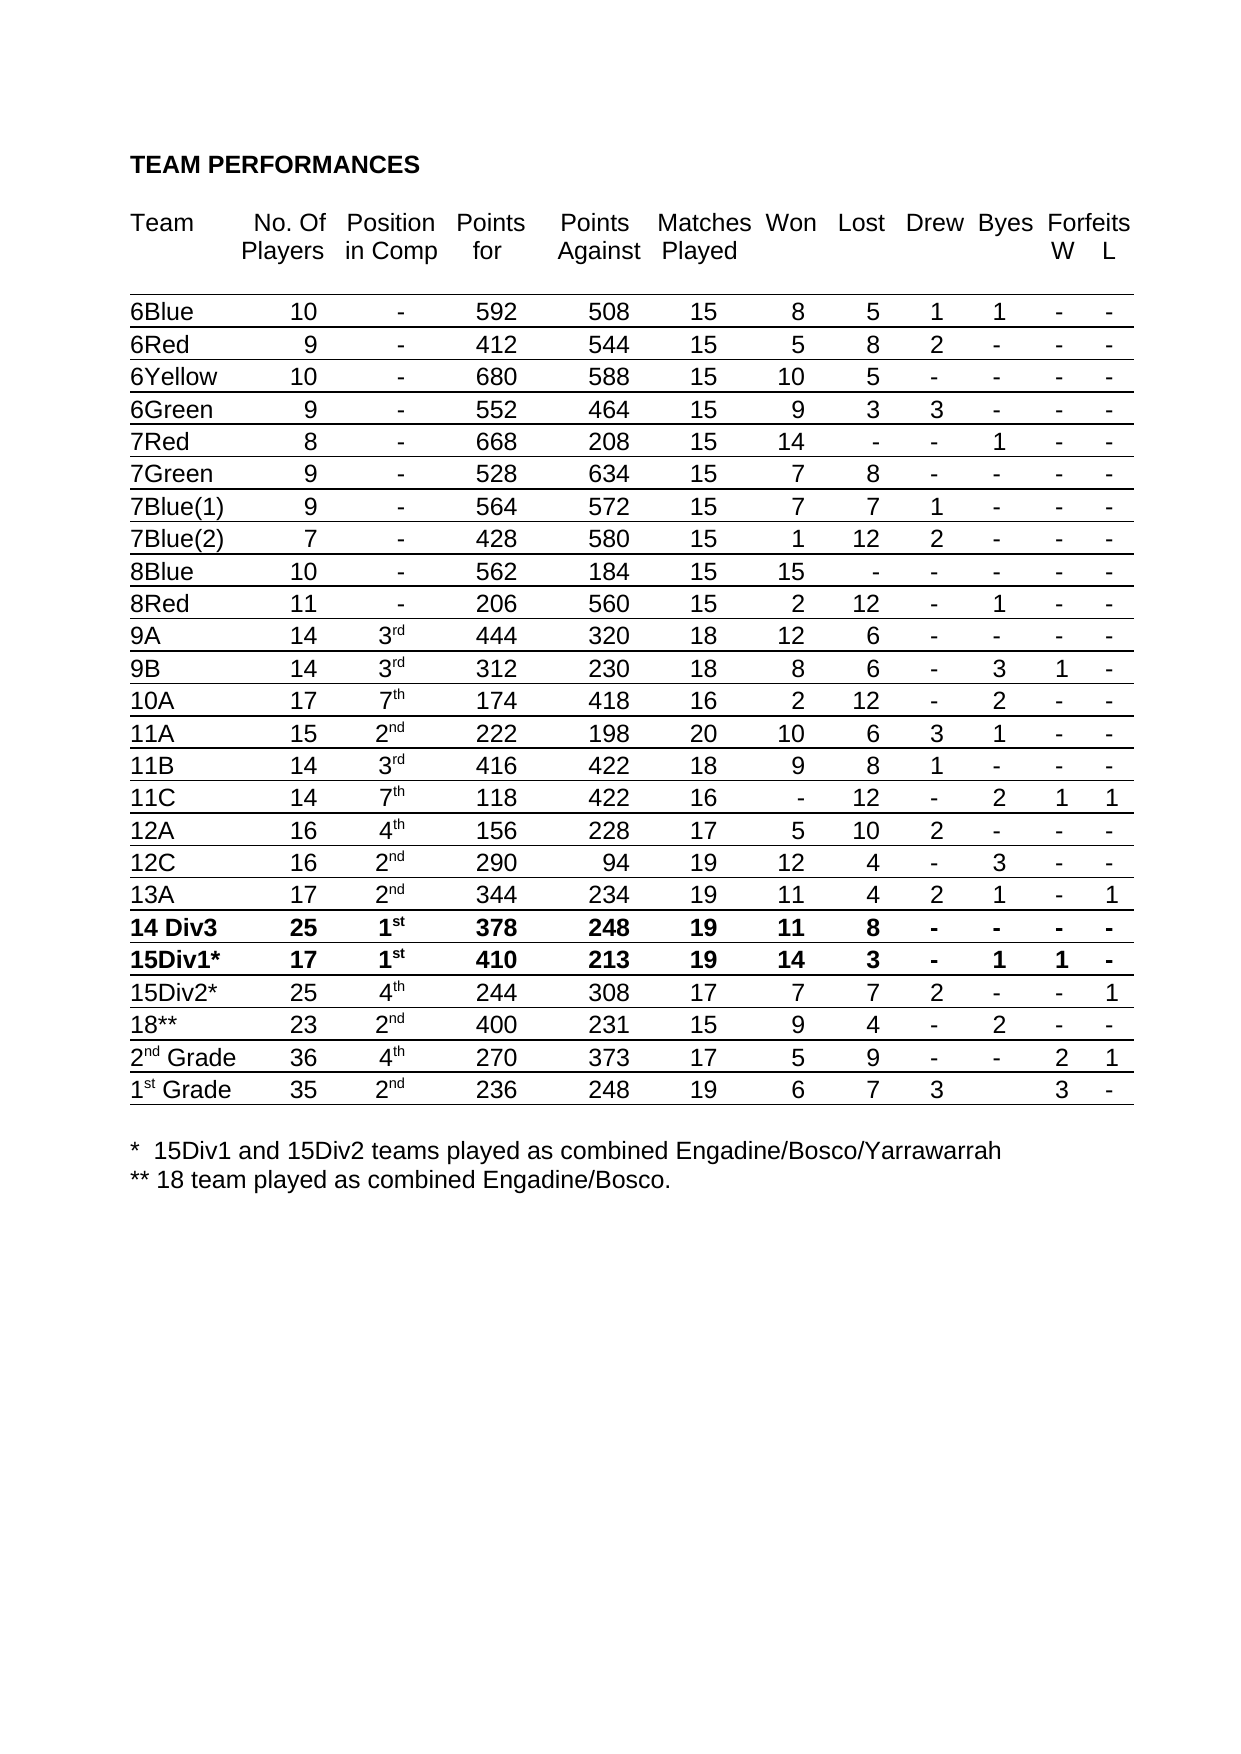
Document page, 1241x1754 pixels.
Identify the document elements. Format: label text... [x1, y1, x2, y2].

text 8Blue 10 - 562 184 15 15 - - - - - [130, 555, 1134, 585]
text 11C 14 7th 118 422 16 - 12 - 2 1 1 [130, 781, 1134, 812]
text 9A 14 3rd 444 320 18 12 6 - - - - [130, 619, 1134, 650]
text 8Red 11 - 206 560 15 2 12 - 1 - - [130, 587, 1134, 618]
text 7Blue(1) 9 - 564 572 15 7 7 1 - - - [130, 490, 1134, 521]
text 1st Grade 35 2nd 236 248 19 6 7 3 3 - [130, 1073, 1134, 1104]
text 9B 14 3rd 312 230 18 8 6 - 3 1 - [130, 652, 1134, 682]
text 10A 17 7th 174 418 16 2 12 - 2 - - [130, 684, 1134, 715]
text 13A 17 2nd 344 234 19 11 4 2 1 - 1 [130, 878, 1134, 909]
text 6Red 9 - 412 544 15 5 8 2 - - - [130, 328, 1134, 358]
text 11A 15 2nd 222 198 20 10 6 3 1 - - [130, 717, 1134, 747]
text PERFORMANCES [130, 150, 1134, 179]
text * 15Div1 and 15Div2 teams played as combined Engadine/Bosco/Yarrawarrah ** 18 team played as combined Engadine/Bosco. [130, 1105, 1134, 1193]
text 18** 23 2nd 400 231 15 9 4 - 2 - - [130, 1008, 1134, 1039]
text 2nd Grade 36 4th 270 373 17 5 9 - - 2 1 [130, 1041, 1134, 1071]
text 14 Div3 25 1st 378 248 19 11 8 - - - - [130, 911, 1134, 942]
text 6Blue 10 - 592 508 15 8 5 1 1 - - [130, 295, 1134, 326]
text 12A 16 4th 156 228 17 5 10 2 - - - [130, 814, 1134, 844]
text 6Green 9 - 552 464 15 9 3 3 - - - [130, 393, 1134, 423]
text Players in Comp for Against Played W L [130, 236, 1134, 294]
text 7Green 9 - 528 634 15 7 8 - - - - [130, 457, 1134, 488]
text Team No. Of Position Points Points Matches Won Lost Drew Byes Forfeits [130, 207, 1134, 236]
text 11B 14 3rd 416 422 18 9 8 1 - - - [130, 749, 1134, 780]
text 7Red 8 - 668 208 15 14 - - 1 - - [130, 425, 1134, 456]
text 6Yellow 10 - 680 588 15 10 5 - - - - [130, 360, 1134, 391]
text 15Div1* 17 1st 410 213 19 14 3 - 1 1 - [130, 943, 1134, 974]
text 7Blue(2) 7 - 428 580 15 1 12 2 - - - [130, 522, 1134, 553]
text 12C 16 2nd 290 94 19 12 4 - 3 - - [130, 846, 1134, 877]
text 15Div2* 25 4th 244 308 17 7 7 2 - - 1 [130, 976, 1134, 1006]
